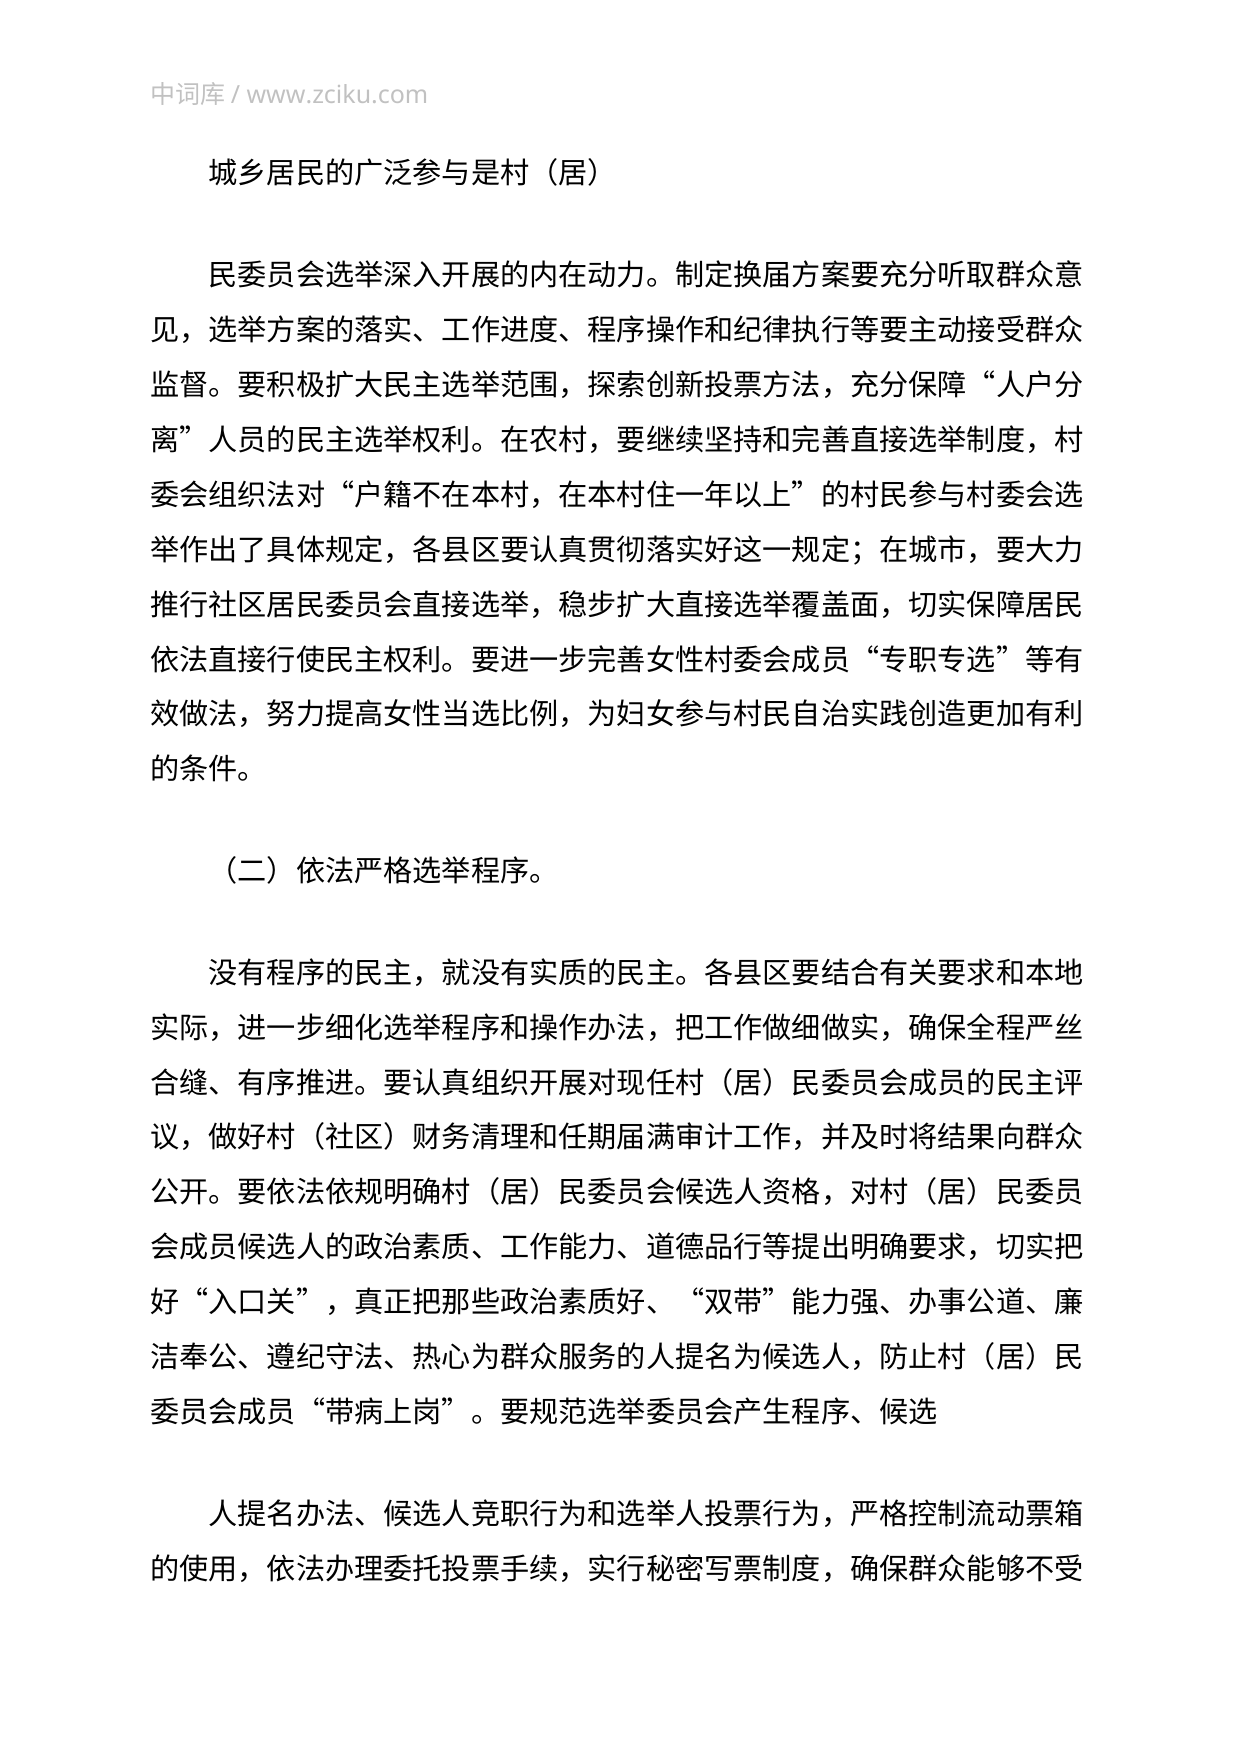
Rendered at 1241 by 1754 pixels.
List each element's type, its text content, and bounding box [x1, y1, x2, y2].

text 城乡居民的广泛参与是村（居） [150, 150, 1090, 192]
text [150, 1490, 1090, 1587]
text 民委员会选举深入开展的内在动力。制定换届方案要充分听取群众意见，选举方案的落实、工作进度、程序操作和纪律执行等要主动接受群众监督。要积极扩大民主选举范围，探索创新投票方法，充分保障“人户分离”人员的民主选举权利。在农村，要继续坚持和完善直接选举制度，村委会组织法对“户籍不在本村，在本村住一年以上”的村民参与村委会选举作出了具体规定，各县区要认真贯彻落实好这一规定；在城市，要大力推行社区居民委员会直接选举，稳步扩大直接选举覆盖面，切实保障居民依法直接行使民主权利。要进一步完善女性村委会成员“专职专选”等有效做法，努力提高女性当选比例，为妇女参与村民自治实践创造更加有利的条件。 [150, 252, 1090, 788]
text （二）依法严格选举程序。 [150, 848, 1090, 890]
text 没有程序的民主，就没有实质的民主。各县区要结合有关要求和本地实际，进一步细化选举程序和操作办法，把工作做细做实，确保全程严丝合缝、有序推进。要认真组织开展对现任村（居）民委员会成员的民主评议，做好村（社区）财务清理和任期届满审计工作，并及时将结果向群众公开。要依法依规明确村（居）民委员会候选人资格，对村（居）民委员会成员候选人的政治素质、工作能力、道德品行等提出明确要求，切实把好“入口关”，真正把那些政治素质好、“双带”能力强、办事公道、廉洁奉公、遵纪守法、热心为群众服务的人提名为候选人，防止村（居）民委员会成员“带病上岗”。要规范选举委员会产生程序、候选 [150, 949, 1090, 1431]
